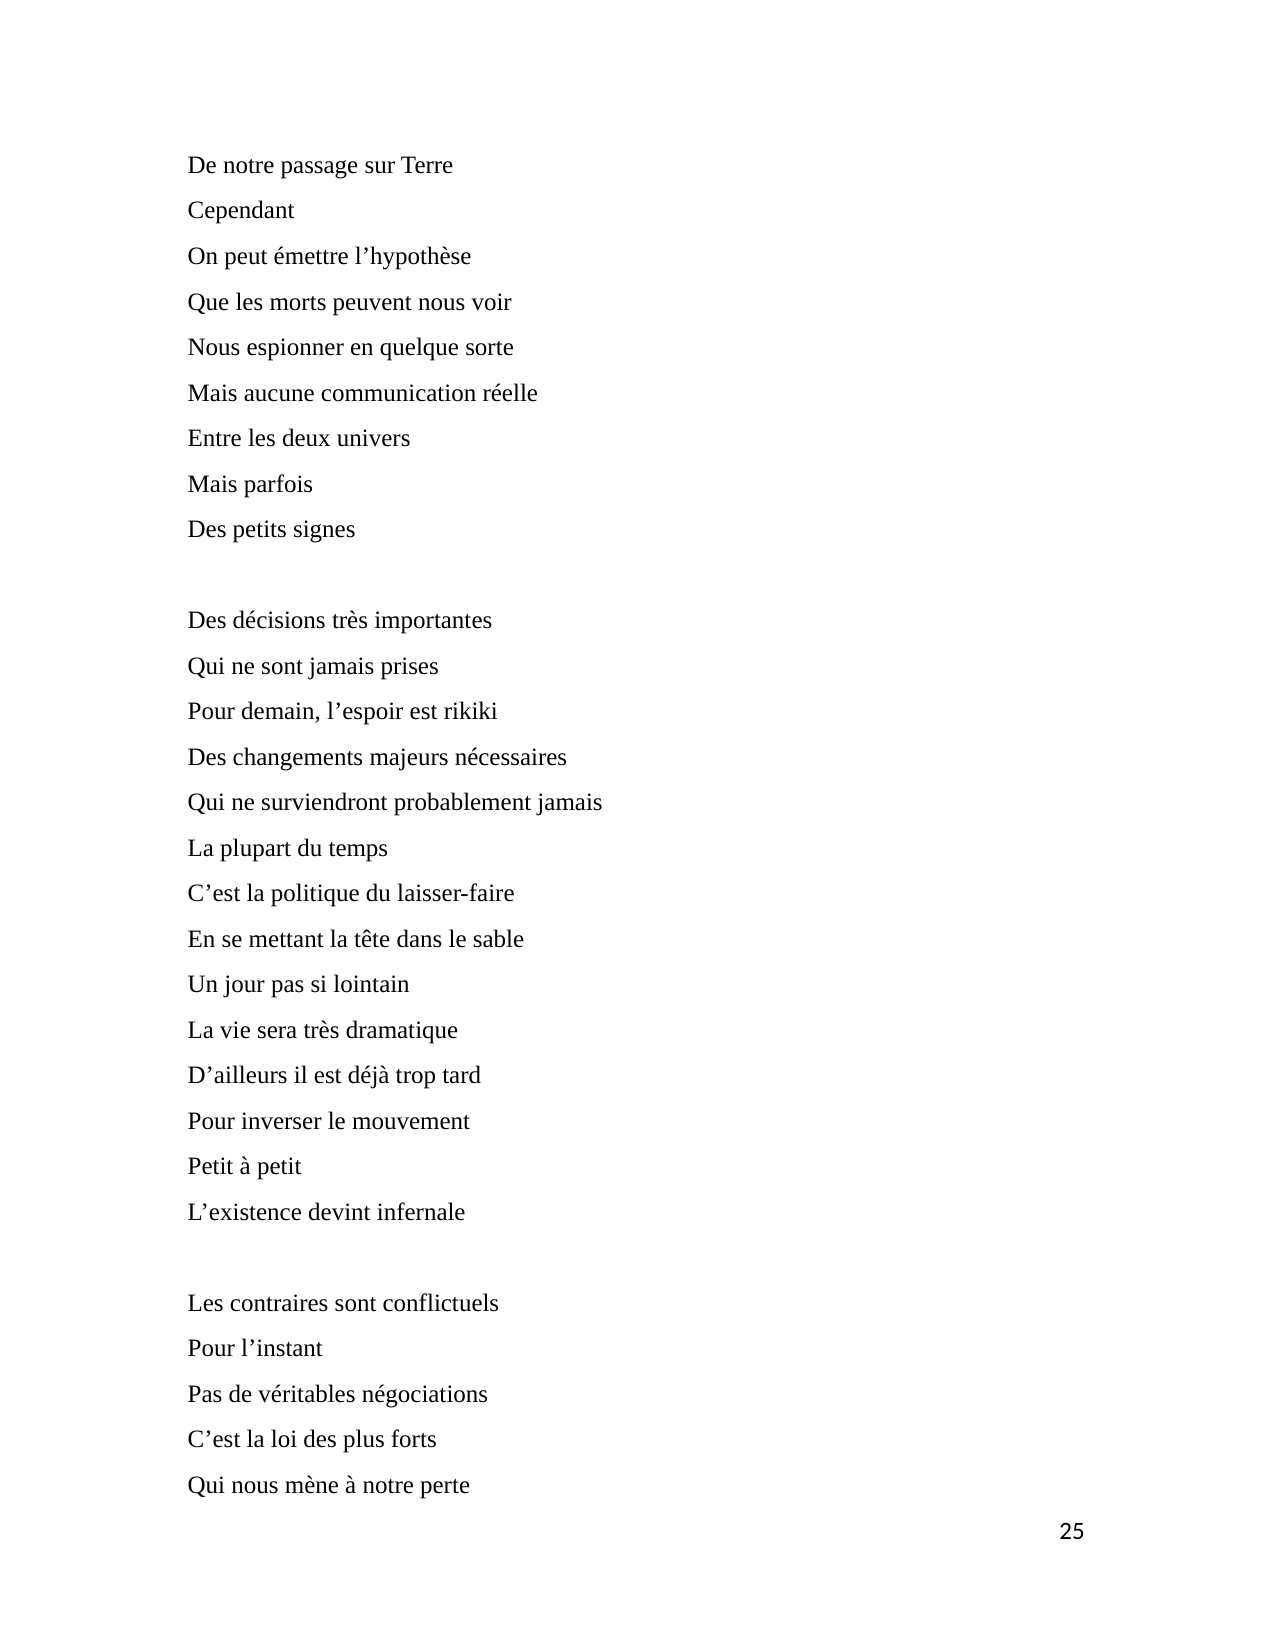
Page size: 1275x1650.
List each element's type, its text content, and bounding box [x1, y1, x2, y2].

text De notre passage sur Terre [187, 150, 1087, 179]
text Pour l’instant [187, 1333, 1087, 1362]
text Un jour pas si lointain [187, 969, 1087, 998]
text Mais aucune communication réelle [187, 378, 1087, 406]
text Pour inverser le mouvement [187, 1106, 1087, 1135]
text Cependant [187, 196, 1087, 224]
text On peut émettre l’hypothèse [187, 241, 1087, 270]
text L’existence devint infernale [187, 1197, 1087, 1226]
text C’est la loi des plus forts [187, 1424, 1087, 1453]
text La plupart du temps [187, 833, 1087, 862]
text La vie sera très dramatique [187, 1015, 1087, 1044]
text D’ailleurs il est déjà trop tard [187, 1060, 1087, 1089]
text Mais parfois [187, 469, 1087, 497]
text Qui ne sont jamais prises [187, 651, 1087, 679]
text Qui nous mène à notre perte [187, 1470, 1087, 1499]
text Des décisions très importantes [187, 605, 1087, 634]
text Les contraires sont conflictuels [187, 1288, 1087, 1317]
text En se mettant la tête dans le sable [187, 924, 1087, 953]
text C’est la politique du laisser-faire [187, 878, 1087, 907]
text Des petits signes [187, 514, 1087, 543]
text Que les morts peuvent nous voir [187, 287, 1087, 315]
text Entre les deux univers [187, 423, 1087, 452]
text Pas de véritables négociations [187, 1379, 1087, 1408]
text Des changements majeurs nécessaires [187, 742, 1087, 771]
text Petit à petit [187, 1151, 1087, 1180]
text Qui ne surviendront probablement jamais [187, 787, 1087, 816]
text Pour demain, l’espoir est rikiki [187, 696, 1087, 725]
text Nous espionner en quelque sorte [187, 332, 1087, 361]
